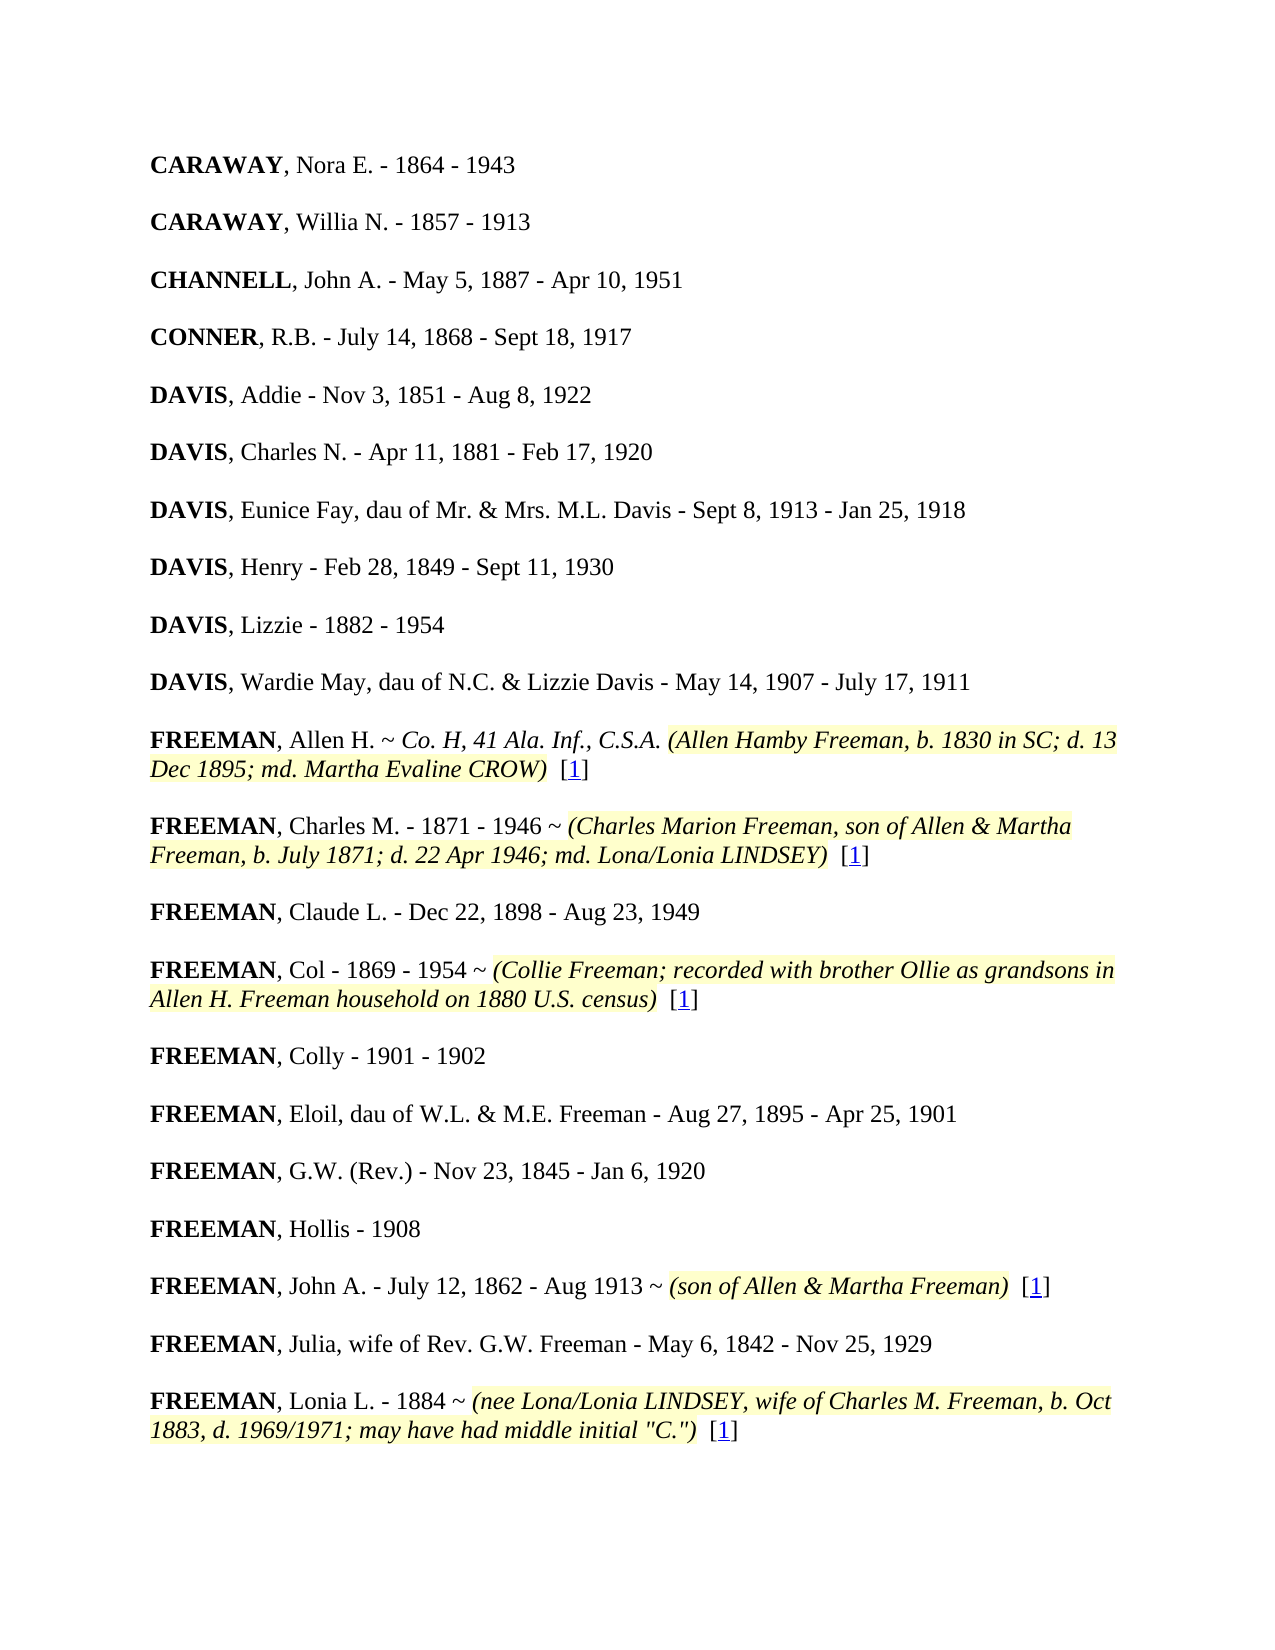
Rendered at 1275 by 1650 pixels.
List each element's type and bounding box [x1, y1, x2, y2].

text [150, 150, 1125, 1472]
